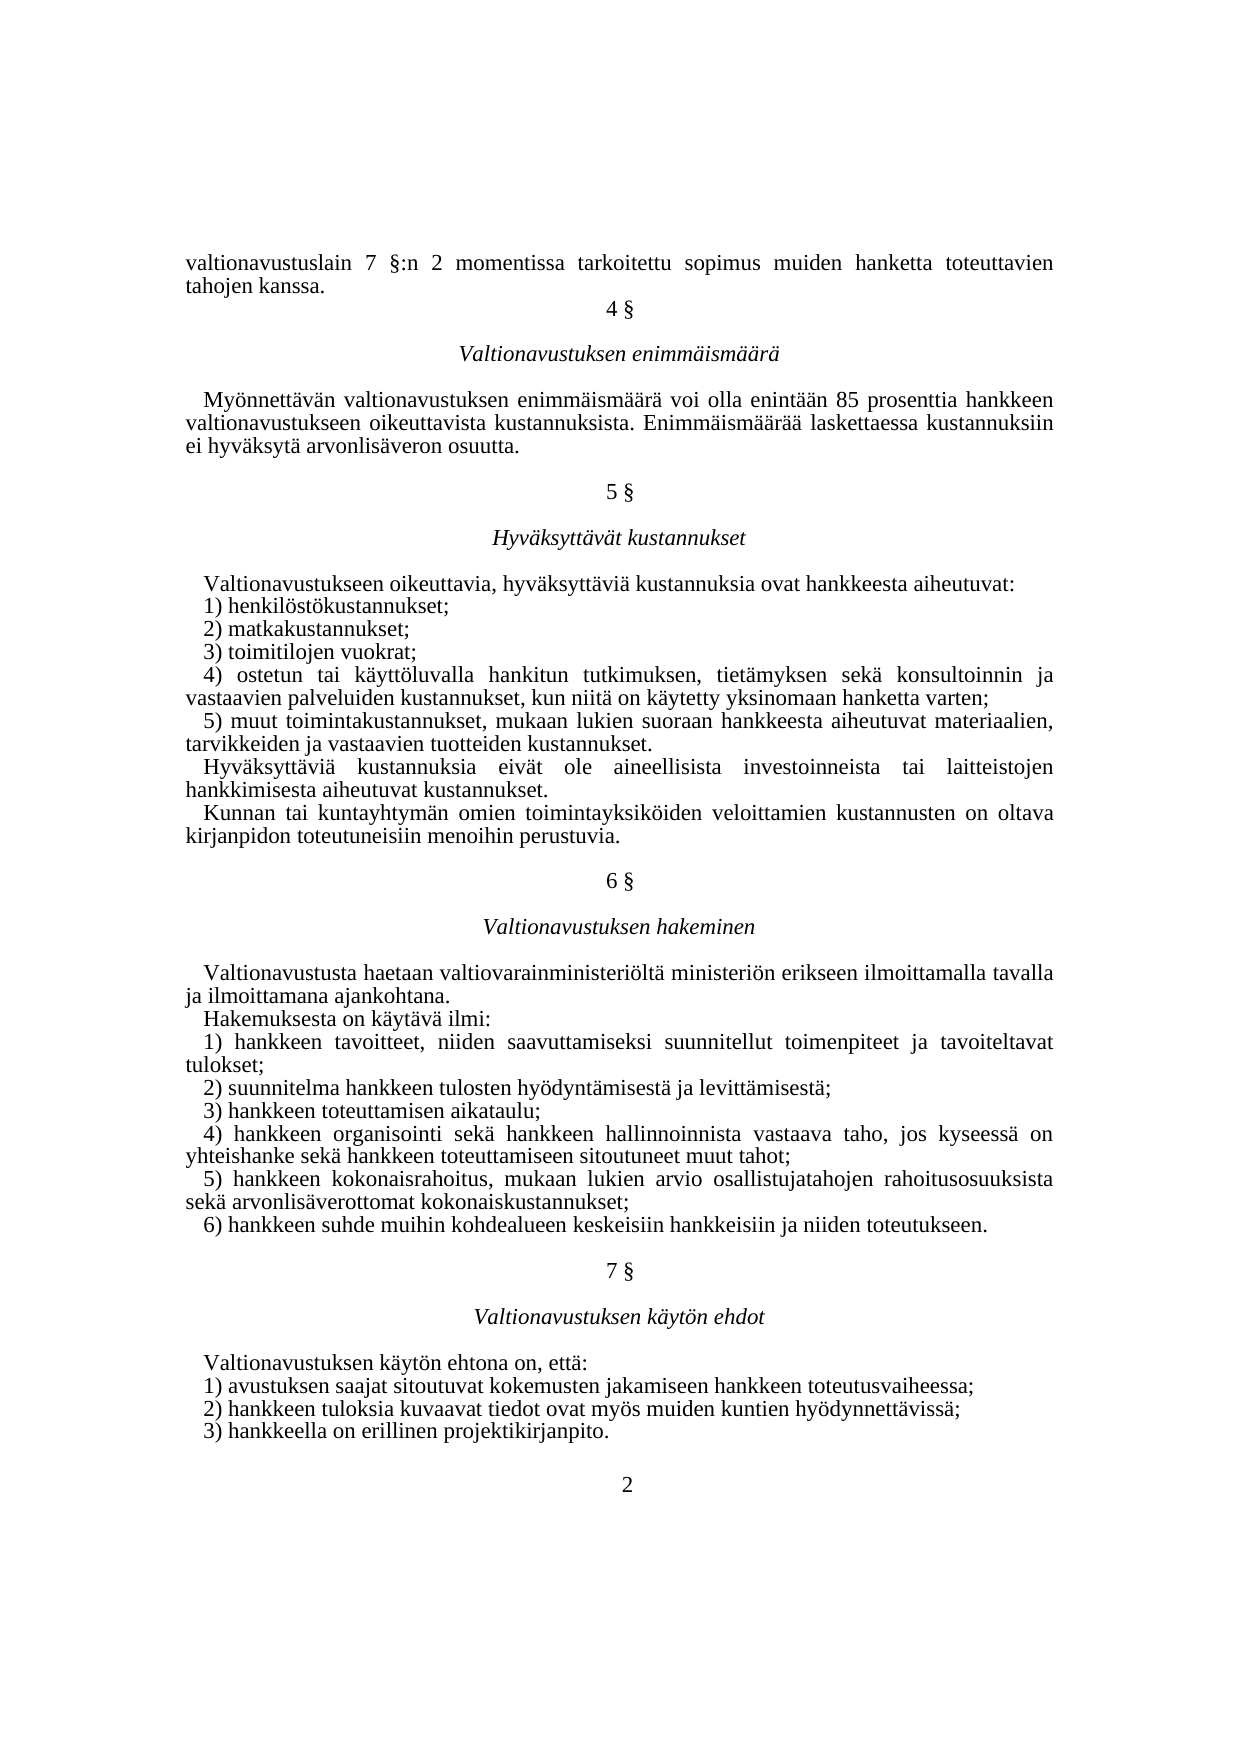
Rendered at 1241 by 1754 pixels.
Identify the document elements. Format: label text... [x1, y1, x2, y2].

text Valtionavustuksen käytön ehtona on, että: [185, 1352, 1055, 1375]
text Kunnan tai kuntayhtymän omien toimintayksiköiden veloittamien kustannusten on oltava kirjanpidon toteutuneisiin menoihin perustuvia. [185, 802, 1055, 848]
text 1) henkilöstökustannukset; [185, 596, 1055, 618]
text Valtionavustuksen käytön ehdot [185, 1306, 1055, 1329]
text 3) toimitilojen vuokrat; [185, 641, 1055, 664]
text 4) hankkeen organisointi sekä hankkeen hallinnoinnista vastaava taho, jos kyseessä on yhteishanke sekä hankkeen toteuttamiseen sitoutuneet muut tahot; [185, 1123, 1055, 1168]
text Hyväksyttäviä kustannuksia eivät ole aineellisista investoinneista tai laitteistojen hankkimisesta aiheutuvat kustannukset. [185, 756, 1055, 802]
text Valtionavustukseen oikeuttavia, hyväksyttäviä kustannuksia ovat hankkeesta aiheutuvat: [185, 573, 1055, 596]
text 4) ostetun tai käyttöluvalla hankitun tutkimuksen, tietämyksen sekä konsultoinnin ja vastaavien palveluiden kustannukset, kun niitä on käytetty yksinomaan hanketta varten; [185, 664, 1055, 710]
text 2) matkakustannukset; [185, 618, 1055, 641]
text Hakemuksesta on käytävä ilmi: [185, 1008, 1055, 1031]
text Valtionavustuksen enimmäismäärä [185, 343, 1055, 366]
text Hyväksyttävät kustannukset [185, 527, 1055, 550]
text 4 § [185, 298, 1055, 321]
text 2) suunnitelma hankkeen tulosten hyödyntämisestä ja levittämisestä; [185, 1077, 1055, 1100]
text 3) hankkeen toteuttamisen aikataulu; [185, 1100, 1055, 1123]
text Valtionavustusta haetaan valtiovarainministeriöltä ministeriön erikseen ilmoittamalla tavalla ja ilmoittamana ajankohtana. [185, 962, 1055, 1008]
text Myönnettävän valtionavustuksen enimmäismäärä voi olla enintään 85 prosenttia hankkeen valtionavustukseen oikeuttavista kustannuksista. Enimmäismäärää laskettaessa kustannuksiin ei hyväksytä arvonlisäveron osuutta. [185, 389, 1055, 458]
text 6) hankkeen suhde muihin kohdealueen keskeisiin hankkeisiin ja niiden toteutukseen. [185, 1214, 1055, 1237]
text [185, 252, 1055, 298]
text 5) hankkeen kokonaisrahoitus, mukaan lukien arvio osallistujatahojen rahoitusosuuksista sekä arvonlisäverottomat kokonaiskustannukset; [185, 1168, 1055, 1214]
text 2) hankkeen tuloksia kuvaavat tiedot ovat myös muiden kuntien hyödynnettävissä; [185, 1398, 1055, 1421]
text 3) hankkeella on erillinen projektikirjanpito. [185, 1421, 1055, 1443]
text 7 § [185, 1260, 1055, 1283]
text Valtionavustuksen hakeminen [185, 916, 1055, 939]
text 1) hankkeen tavoitteet, niiden saavuttamiseksi suunnitellut toimenpiteet ja tavoiteltavat tulokset; [185, 1031, 1055, 1077]
text 6 § [185, 871, 1055, 893]
text 5 § [185, 481, 1055, 504]
text 5) muut toimintakustannukset, mukaan lukien suoraan hankkeesta aiheutuvat materiaalien, tarvikkeiden ja vastaavien tuotteiden kustannukset. [185, 710, 1055, 756]
text 1) avustuksen saajat sitoutuvat kokemusten jakamiseen hankkeen toteutusvaiheessa; [185, 1375, 1055, 1398]
